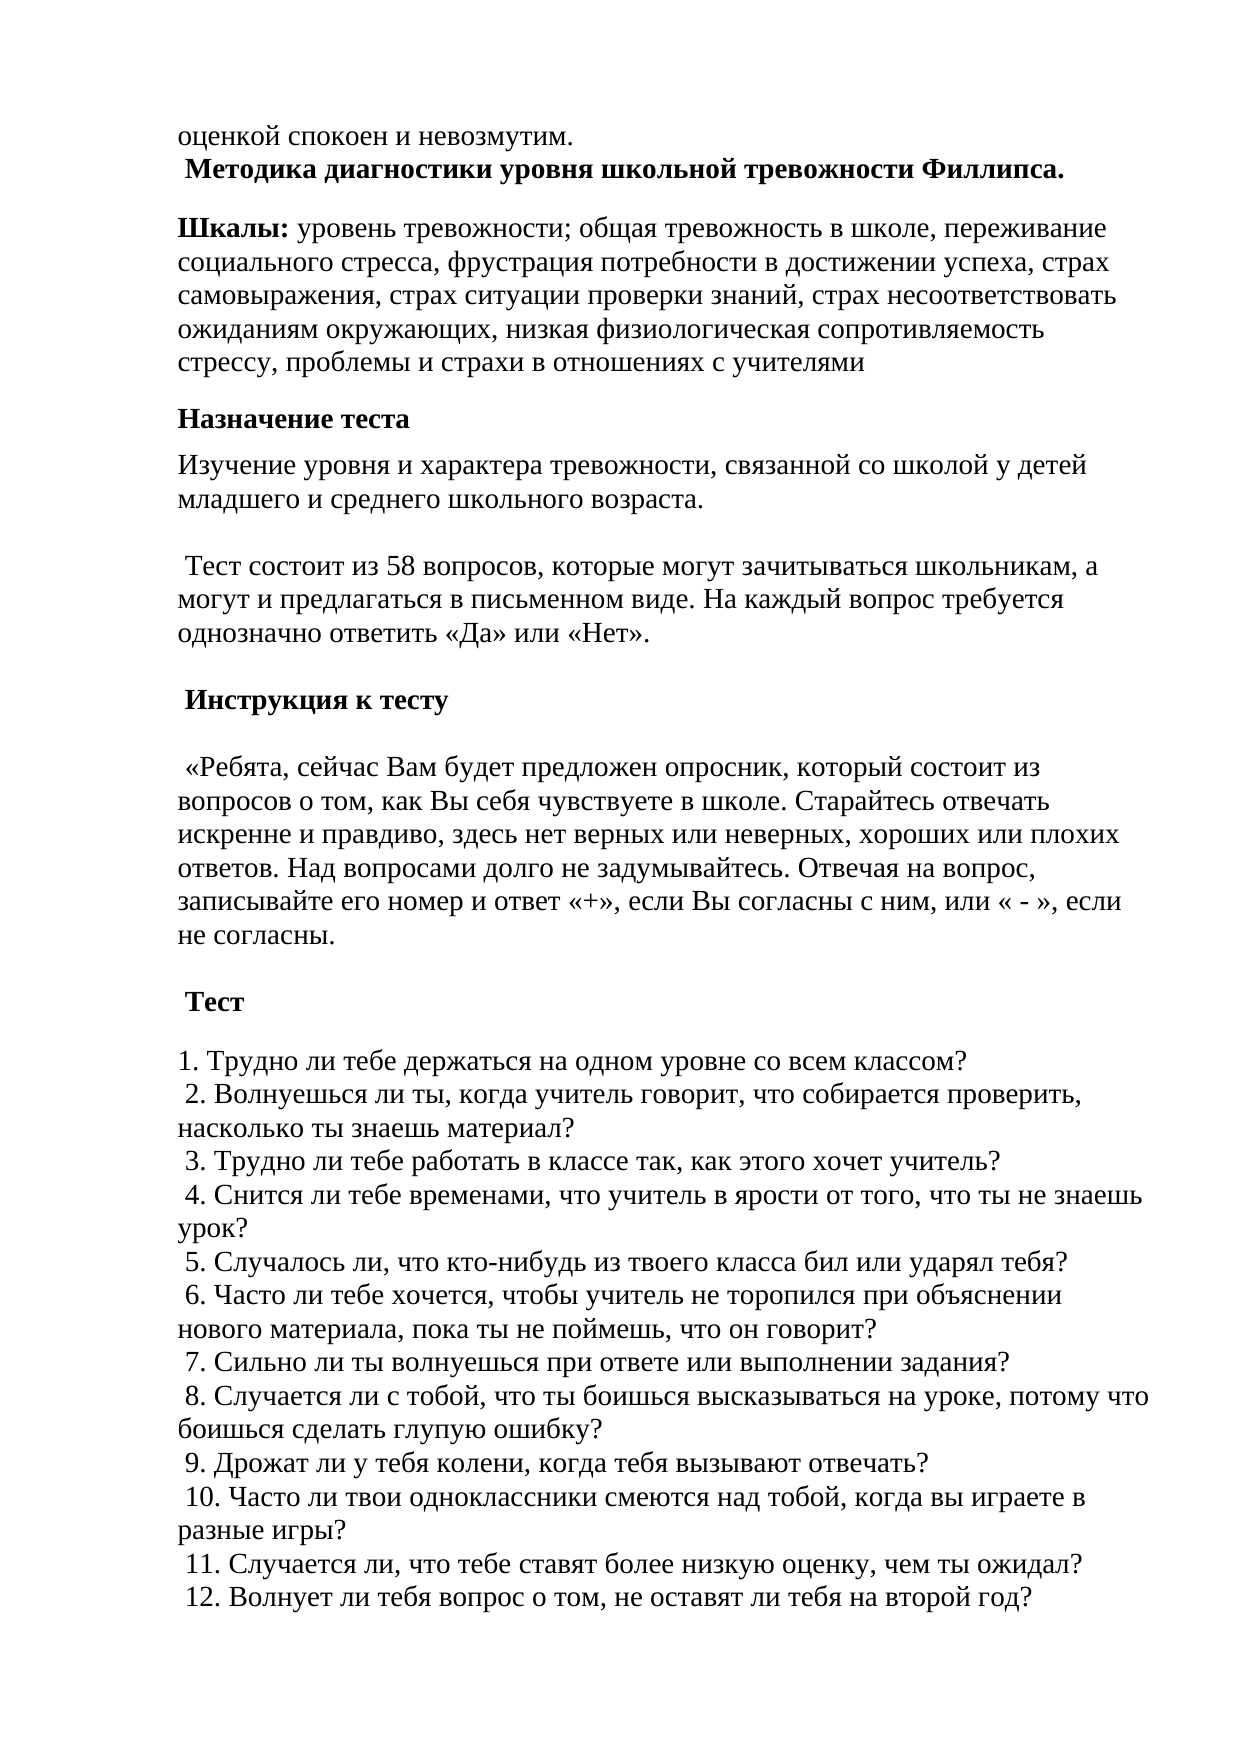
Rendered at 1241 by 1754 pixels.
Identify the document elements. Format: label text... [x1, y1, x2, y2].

text Изучение уровня и характера тревожности, связанной со школой у детей младшего и среднего школьного возраста. Тест состоит из 58 вопросов, которые могут зачитываться школьникам, а могут и предлагаться в письменном виде. На каждый вопрос требуется однозначно ответить «Да» или «Нет». Инструкция к тесту «Ребята, сейчас Вам будет предложен опросник, который состоит из вопросов о том, как Вы себя чувствуете в школе. Старайтесь отвечать искренне и правдиво, здесь нет верных или неверных, хороших или плохих ответов. Над вопросами долго не задумывайтесь. Отвечая на вопрос, записывайте его номер и ответ «+», если Вы согласны с ним, или « - », если не согласны. Тест [177, 447, 1152, 1018]
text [177, 1043, 1152, 1613]
text Шкалы: уровень тревожности; общая тревожность в школе, переживание социального стресса, фрустрация потребности в достижении успеха, страх самовыражения, страх ситуации проверки знаний, страх несоответствовать ожиданиям окружающих, низкая физиологическая сопротивляемость стрессу, проблемы и страхи в отношениях с учителями [177, 210, 1152, 378]
text Назначение теста [177, 401, 1152, 435]
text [177, 118, 1152, 185]
